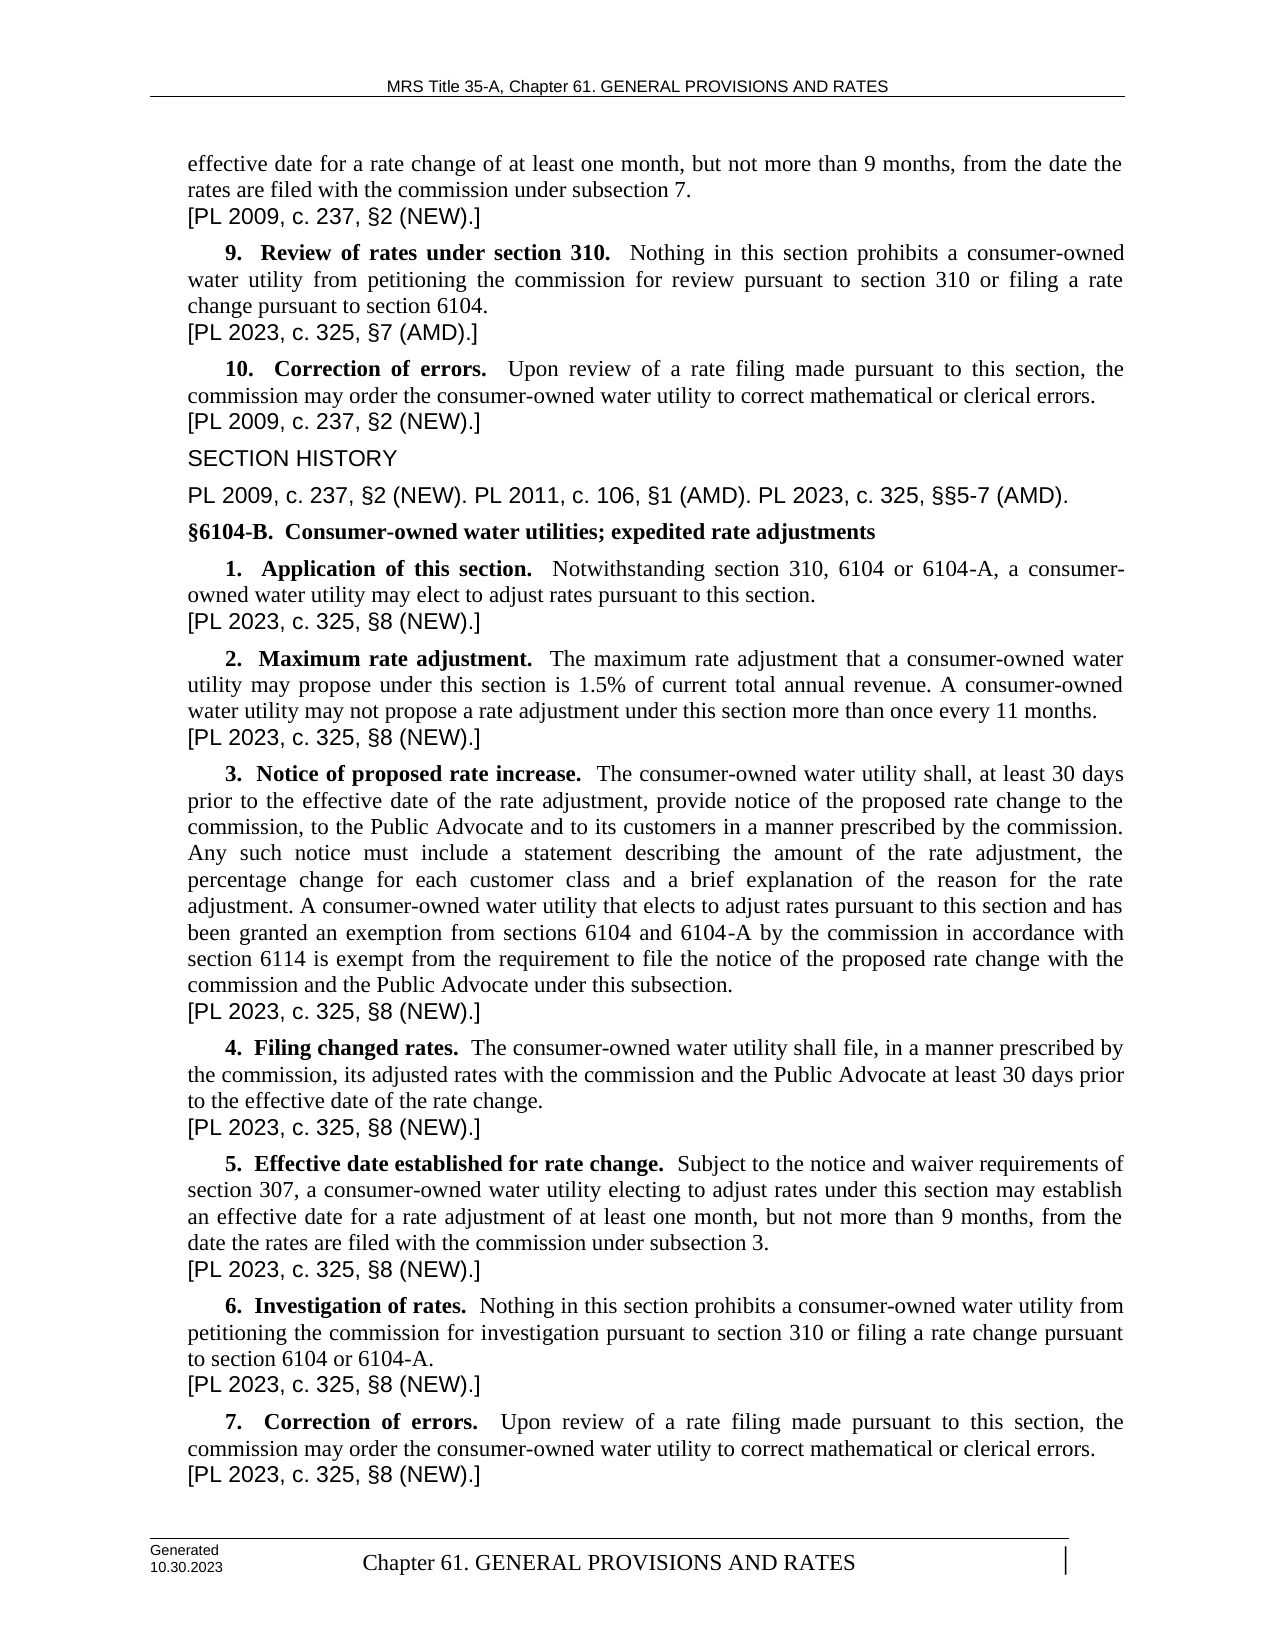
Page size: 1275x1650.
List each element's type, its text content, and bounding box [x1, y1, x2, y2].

text [PL 2023, c. 325, §8 (NEW).] [187, 1461, 1125, 1487]
text 7. Correction of errors. Upon review of a rate filing made pursuant to this section, the commission may order the consumer-owned water utility to correct mathematical or clerical errors. [187, 1408, 1125, 1461]
text SECTION HISTORY [187, 445, 1125, 471]
text 4. Filing changed rates. The consumer-owned water utility shall file, in a manner prescribed by the commission, its adjusted rates with the commission and the Public Advocate at least 30 days prior to the effective date of the rate change. [187, 1034, 1125, 1113]
text [PL 2023, c. 325, §8 (NEW).] [187, 1113, 1125, 1140]
text [PL 2023, c. 325, §8 (NEW).] [187, 1371, 1125, 1398]
text [PL 2023, c. 325, §8 (NEW).] [187, 608, 1125, 634]
text 1. Application of this section. Notwithstanding section 310, 6104 or 6104‑A, a consumer-owned water utility may elect to adjust rates pursuant to this section. [187, 555, 1125, 608]
text [PL 2023, c. 325, §8 (NEW).] [187, 724, 1125, 750]
text §6104-B. Consumer-owned water utilities; expedited rate adjustments [187, 518, 1125, 545]
text 9. Review of rates under section 310. Nothing in this section prohibits a consumer-owned water utility from petitioning the commission for review pursuant to section 310 or filing a rate change pursuant to section 6104. [187, 239, 1125, 318]
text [187, 150, 1125, 203]
text 5. Effective date established for rate change. Subject to the notice and waiver requirements of section 307, a consumer-owned water utility electing to adjust rates under this section may establish an effective date for a rate adjustment of at least one month, but not more than 9 months, from the date the rates are filed with the commission under subsection 3. [187, 1150, 1125, 1256]
text 2. Maximum rate adjustment. The maximum rate adjustment that a consumer-owned water utility may propose under this section is 1.5% of current total annual revenue. A consumer-owned water utility may not propose a rate adjustment under this section more than once every 11 months. [187, 644, 1125, 724]
text 10. Correction of errors. Upon review of a rate filing made pursuant to this section, the commission may order the consumer-owned water utility to correct mathematical or clerical errors. [187, 355, 1125, 408]
text [PL 2023, c. 325, §8 (NEW).] [187, 1256, 1125, 1282]
text [PL 2023, c. 325, §8 (NEW).] [187, 998, 1125, 1024]
text 6. Investigation of rates. Nothing in this section prohibits a consumer-owned water utility from petitioning the commission for investigation pursuant to section 310 or filing a rate change pursuant to section 6104 or 6104‑A. [187, 1292, 1125, 1371]
text [PL 2009, c. 237, §2 (NEW).] [187, 203, 1125, 229]
text [PL 2009, c. 237, §2 (NEW).] [187, 408, 1125, 434]
text PL 2009, c. 237, §2 (NEW). PL 2011, c. 106, §1 (AMD). PL 2023, c. 325, §§5-7 (AMD). [187, 482, 1125, 508]
text 3. Notice of proposed rate increase. The consumer-owned water utility shall, at least 30 days prior to the effective date of the rate adjustment, provide notice of the proposed rate change to the commission, to the Public Advocate and to its customers in a manner prescribed by the commission. Any such notice must include a statement describing the amount of the rate adjustment, the percentage change for each customer class and a brief explanation of the reason for the rate adjustment. A consumer-owned water utility that elects to adjust rates pursuant to this section and has been granted an exemption from sections 6104 and 6104‑A by the commission in accordance with section 6114 is exempt from the requirement to file the notice of the proposed rate change with the commission and the Public Advocate under this subsection. [187, 760, 1125, 998]
text [PL 2023, c. 325, §7 (AMD).] [187, 318, 1125, 345]
